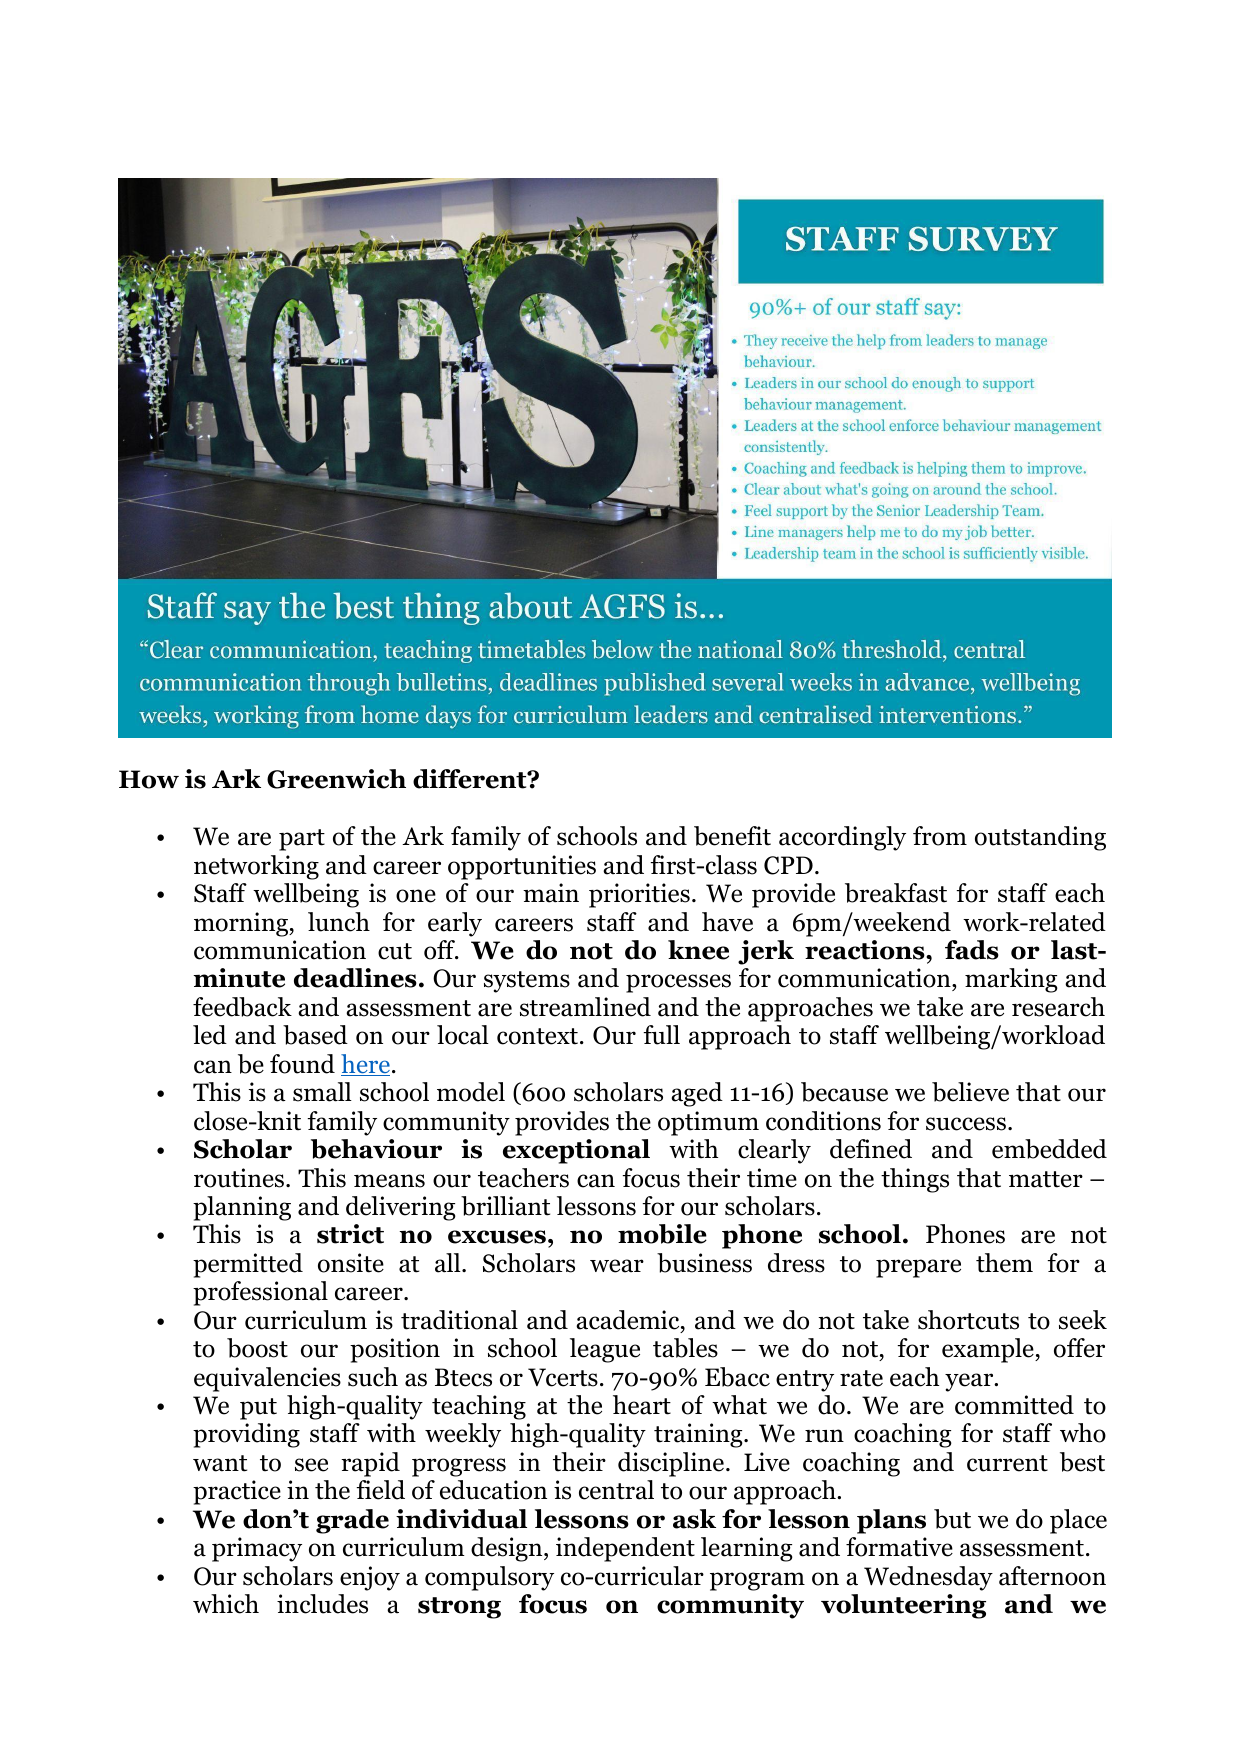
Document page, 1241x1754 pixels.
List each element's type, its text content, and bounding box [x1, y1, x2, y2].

text How is Ark Greenwich different? [118, 766, 1107, 794]
list We put high-quality teaching at the heart of what we do. We are committed to providing staff with weekly high-quality training. We run coaching for staff who want to see rapid progress in their discipline. Live coaching and current best practice in the field of education is central to our approach. [156, 1392, 1107, 1505]
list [156, 1562, 1107, 1619]
list Staff wellbeing is one of our main priorities. We provide breakfast for staff each morning, lunch for early careers staff and have a 6pm/weekend work-related communication cut off. We do not do knee jerk reactions, fads or last-minute deadlines. Our systems and processes for communication, marking and feedback and assessment are streamlined and the approaches we take are research led and based on our local context. Our full approach to staff wellbeing/workload can be found here. [156, 880, 1107, 1079]
list We are part of the Ark family of schools and benefit accordingly from outstanding networking and career opportunities and first-class CPD. [156, 823, 1107, 880]
list Scholar behaviour is exceptional with clearly defined and embedded routines. This means our teachers can focus their time on the things that matter – planning and delivering brilliant lessons for our scholars. [156, 1136, 1107, 1221]
list We don’t grade individual lessons or ask for lesson plans but we do place a primacy on curriculum design, independent learning and formative assessment. [156, 1505, 1107, 1562]
picture [118, 178, 1112, 738]
list This is a strict no excuses, no mobile phone school. Phones are not permitted onsite at all. Scholars wear business dress to prepare them for a professional career. [156, 1221, 1107, 1306]
list This is a small school model (600 scholars aged 11-16) because we believe that our close-knit family community provides the optimum conditions for success. [156, 1079, 1107, 1136]
list Our curriculum is traditional and academic, and we do not take shortcuts to seek to boost our position in school league tables – we do not, for example, offer equivalencies such as Btecs or Vcerts. 70-90% Ebacc entry rate each year. [156, 1306, 1107, 1392]
